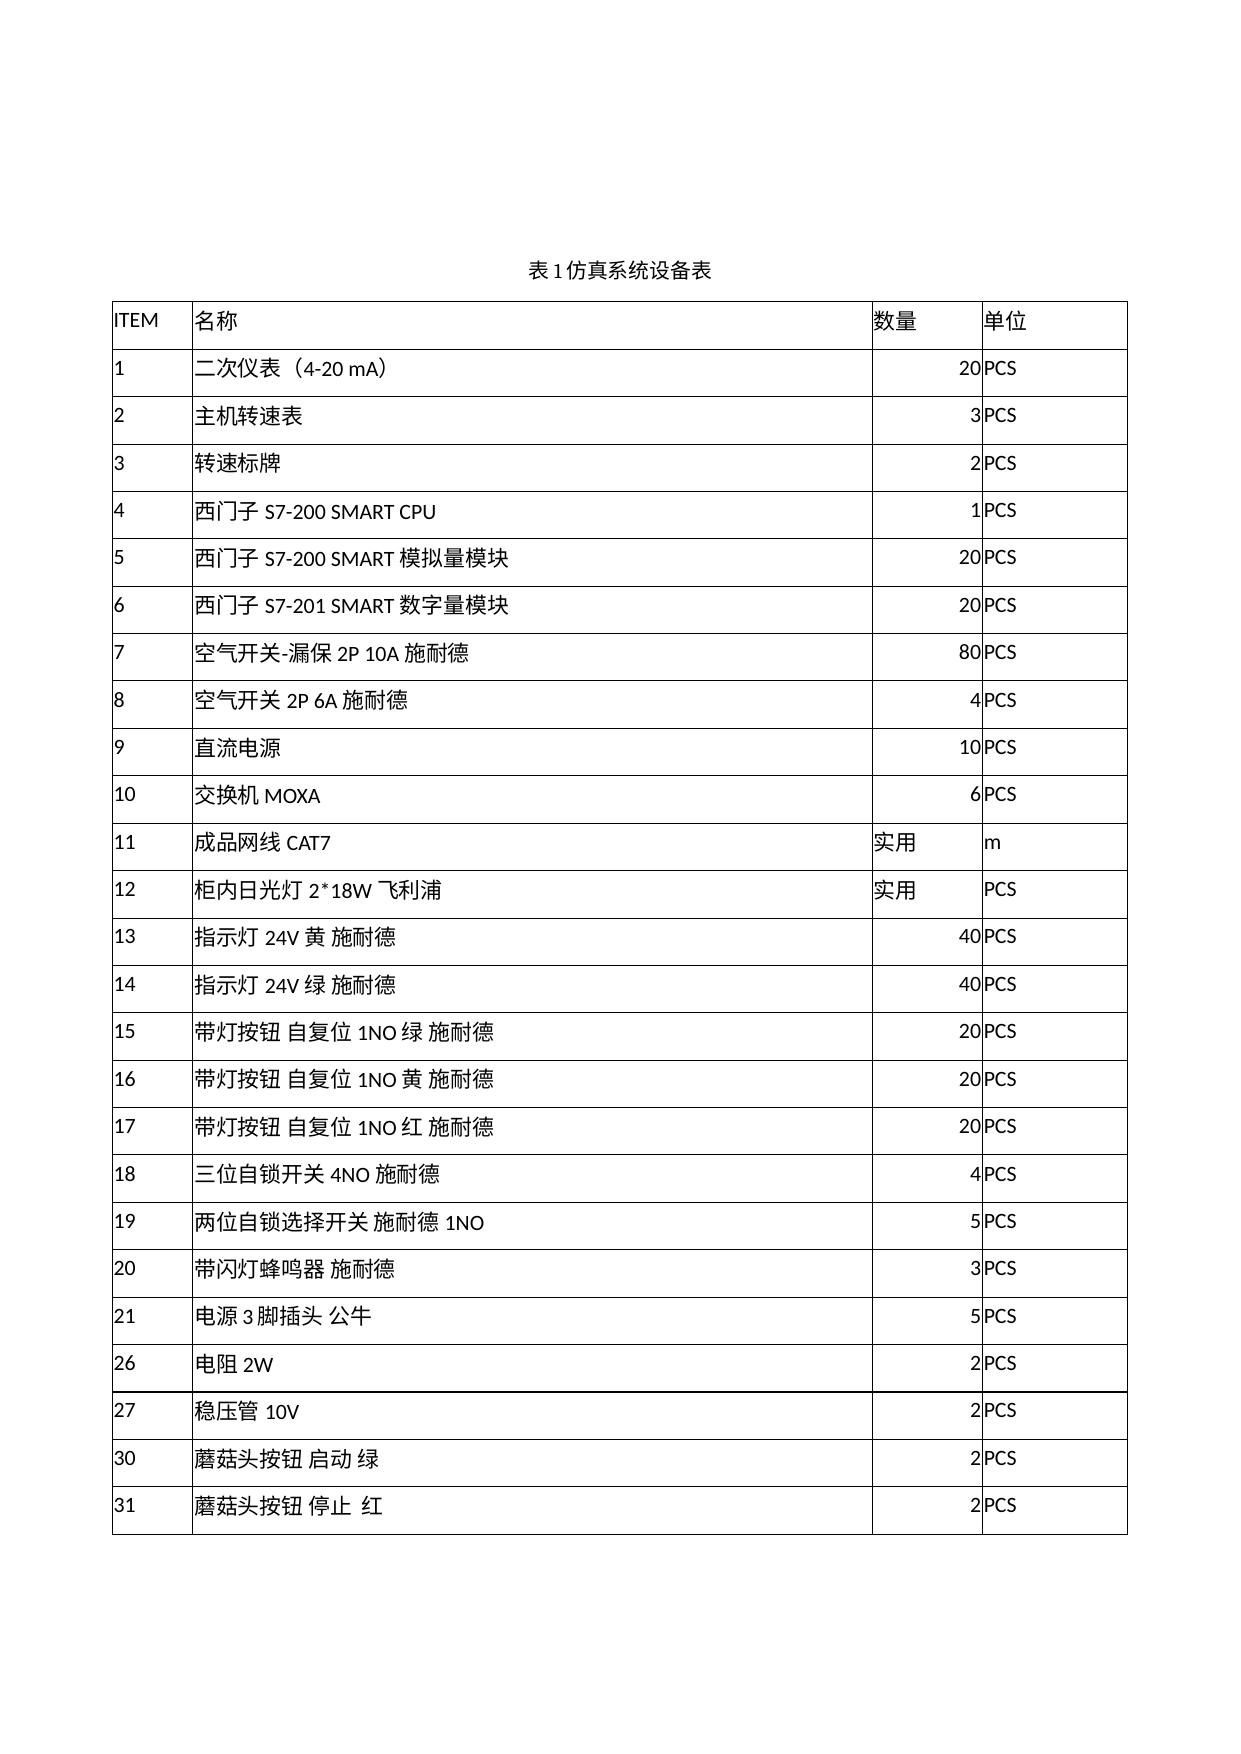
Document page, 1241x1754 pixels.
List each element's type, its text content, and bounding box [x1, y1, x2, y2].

table_cell 1 [873, 492, 982, 538]
table_cell 交换机MOXA [193, 776, 872, 823]
table_cell 带灯按钮 自复位 1NO 绿 施耐德 [193, 1013, 872, 1059]
text 表 1 仿真系统设备表 [112, 254, 1128, 286]
table_cell 8 [113, 681, 192, 728]
table_cell PCS [983, 1250, 1127, 1297]
table_cell 5 [113, 539, 192, 586]
table_cell 20 [873, 587, 982, 633]
table_cell 2 [873, 1487, 982, 1533]
table_cell 27 [113, 1393, 192, 1439]
table_cell 2 [873, 1345, 982, 1391]
table_cell 40 [873, 966, 982, 1012]
table_header 单位 [983, 302, 1127, 349]
table_cell 4 [873, 681, 982, 728]
table_cell PCS [983, 350, 1127, 396]
table_cell 20 [113, 1250, 192, 1297]
table_cell 17 [113, 1108, 192, 1154]
table_cell PCS [983, 1108, 1127, 1154]
table_cell 蘑菇头按钮 停止 红 [193, 1487, 872, 1533]
table_cell PCS [983, 1440, 1127, 1486]
table_cell 26 [113, 1345, 192, 1391]
table_cell 10 [873, 729, 982, 775]
table_cell 转速标牌 [193, 445, 872, 491]
table_cell 2 [873, 1393, 982, 1439]
table_cell PCS [983, 445, 1127, 491]
table_cell 14 [113, 966, 192, 1012]
table_cell PCS [983, 587, 1127, 633]
table_cell PCS [983, 871, 1127, 917]
table_cell 3 [873, 397, 982, 443]
table_cell PCS [983, 729, 1127, 775]
table_cell 西门子 S7-200 SMART CPU [193, 492, 872, 538]
table_cell 4 [113, 492, 192, 538]
table_cell 两位自锁选择开关 施耐德 1NO [193, 1203, 872, 1249]
table_cell PCS [983, 1155, 1127, 1202]
table_cell PCS [983, 1061, 1127, 1107]
table_cell m [983, 824, 1127, 870]
table_cell 电源3脚插头 公牛 [193, 1298, 872, 1344]
table_cell 7 [113, 634, 192, 680]
table_cell 11 [113, 824, 192, 870]
table_cell 2 [873, 445, 982, 491]
table_cell 西门子 S7-201 SMART 数字量模块 [193, 587, 872, 633]
table_cell 3 [873, 1250, 982, 1297]
table_cell 指示灯 24V 黄 施耐德 [193, 919, 872, 965]
table_cell 实用 [873, 824, 982, 870]
table_header ITEM [113, 302, 192, 349]
table_cell 空气开关-漏保 2P 10A 施耐德 [193, 634, 872, 680]
table_cell 4 [873, 1155, 982, 1202]
table_cell 3 [113, 445, 192, 491]
table_cell PCS [983, 492, 1127, 538]
table_cell PCS [983, 1298, 1127, 1344]
table_cell 电阻 2W [193, 1345, 872, 1391]
table_cell 5 [873, 1298, 982, 1344]
table_cell 蘑菇头按钮 启动 绿 [193, 1440, 872, 1486]
table_cell PCS [983, 397, 1127, 443]
table_cell 12 [113, 871, 192, 917]
table_cell 二次仪表（4-20 mA） [193, 350, 872, 396]
table_cell 9 [113, 729, 192, 775]
table_cell 30 [113, 1440, 192, 1486]
table_cell 20 [873, 1013, 982, 1059]
table_cell 三位自锁开关 4NO 施耐德 [193, 1155, 872, 1202]
table_cell PCS [983, 1487, 1127, 1533]
table_cell 柜内日光灯 2*18W 飞利浦 [193, 871, 872, 917]
table_cell 1 [113, 350, 192, 396]
table_cell 16 [113, 1061, 192, 1107]
table_cell 31 [113, 1487, 192, 1533]
table_cell PCS [983, 1393, 1127, 1439]
table_cell 直流电源 [193, 729, 872, 775]
table_cell 主机转速表 [193, 397, 872, 443]
table_cell PCS [983, 1345, 1127, 1391]
table_header 数量 [873, 302, 982, 349]
table_cell 20 [873, 539, 982, 586]
table_cell 40 [873, 919, 982, 965]
table_cell 20 [873, 1061, 982, 1107]
table_cell 实用 [873, 871, 982, 917]
table_cell PCS [983, 539, 1127, 586]
table_cell 5 [873, 1203, 982, 1249]
table_cell PCS [983, 681, 1127, 728]
table_cell PCS [983, 634, 1127, 680]
table_cell 10 [113, 776, 192, 823]
table_cell PCS [983, 1013, 1127, 1059]
table_cell 成品网线 CAT7 [193, 824, 872, 870]
table_cell 带闪灯蜂鸣器 施耐德 [193, 1250, 872, 1297]
table_cell 80 [873, 634, 982, 680]
table_cell 15 [113, 1013, 192, 1059]
table_cell 2 [113, 397, 192, 443]
table_cell 2 [873, 1440, 982, 1486]
table_cell 空气开关 2P 6A 施耐德 [193, 681, 872, 728]
table_cell 带灯按钮 自复位 1NO 黄 施耐德 [193, 1061, 872, 1107]
table_cell 西门子 S7-200 SMART 模拟量模块 [193, 539, 872, 586]
table_cell 13 [113, 919, 192, 965]
table_cell PCS [983, 966, 1127, 1012]
table_cell 21 [113, 1298, 192, 1344]
table_cell PCS [983, 1203, 1127, 1249]
table_cell PCS [983, 776, 1127, 823]
table_cell 6 [113, 587, 192, 633]
table_cell 20 [873, 1108, 982, 1154]
table_cell 19 [113, 1203, 192, 1249]
table_cell 20 [873, 350, 982, 396]
table_cell 18 [113, 1155, 192, 1202]
table_cell 指示灯 24V 绿 施耐德 [193, 966, 872, 1012]
table_header 名称 [193, 302, 872, 349]
table_cell 带灯按钮 自复位 1NO 红 施耐德 [193, 1108, 872, 1154]
table_cell PCS [983, 919, 1127, 965]
table_cell 稳压管 10V [193, 1393, 872, 1439]
table_cell 6 [873, 776, 982, 823]
